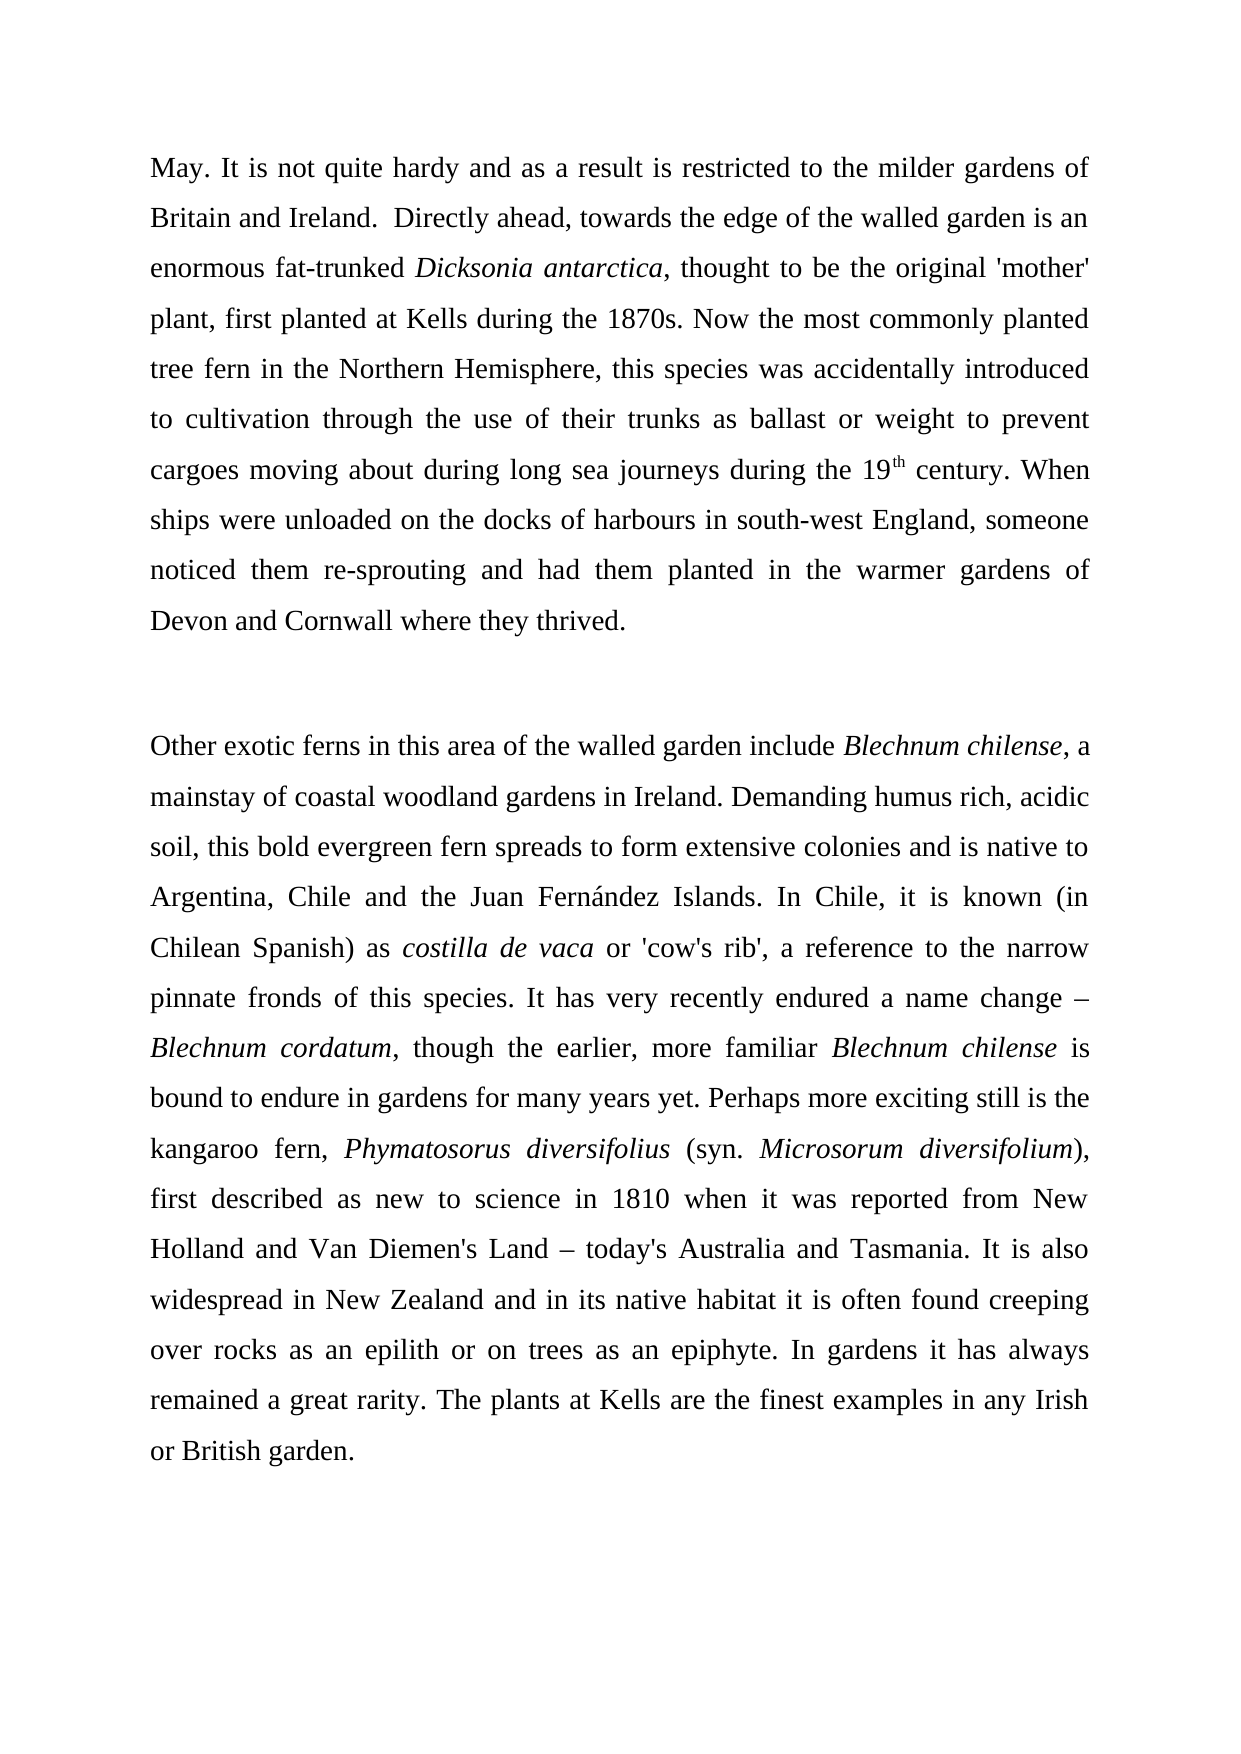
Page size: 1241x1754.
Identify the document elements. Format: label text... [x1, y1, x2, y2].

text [150, 150, 1090, 636]
text Other exotic ferns in this area of the walled garden include Blechnum chilense, a mainstay of coastal woodland gardens in Ireland. Demanding humus rich, acidic soil, this bold evergreen fern spreads to form extensive colonies and is native to Argentina, Chile and the Juan Fernández Islands. In Chile, it is known (in Chilean Spanish) as costilla de vaca or 'cow's rib', a reference to the narrow pinnate fronds of this species. It has very recently endured a name change – Blechnum cordatum, though the earlier, more familiar Blechnum chilense is bound to endure in gardens for many years yet. Perhaps more exciting still is the kangaroo fern, Phymatosorus diversifolius (syn. Microsorum diversifolium), first described as new to science in 1810 when it was reported from New Holland and Van Diemen's Land – today's Australia and Tasmania. It is also widespread in New Zealand and in its native habitat it is often found creeping over rocks as an epilith or on trees as an epiphyte. In gardens it has always remained a great rarity. The plants at Kells are the finest examples in any Irish or British garden. [150, 728, 1090, 1466]
